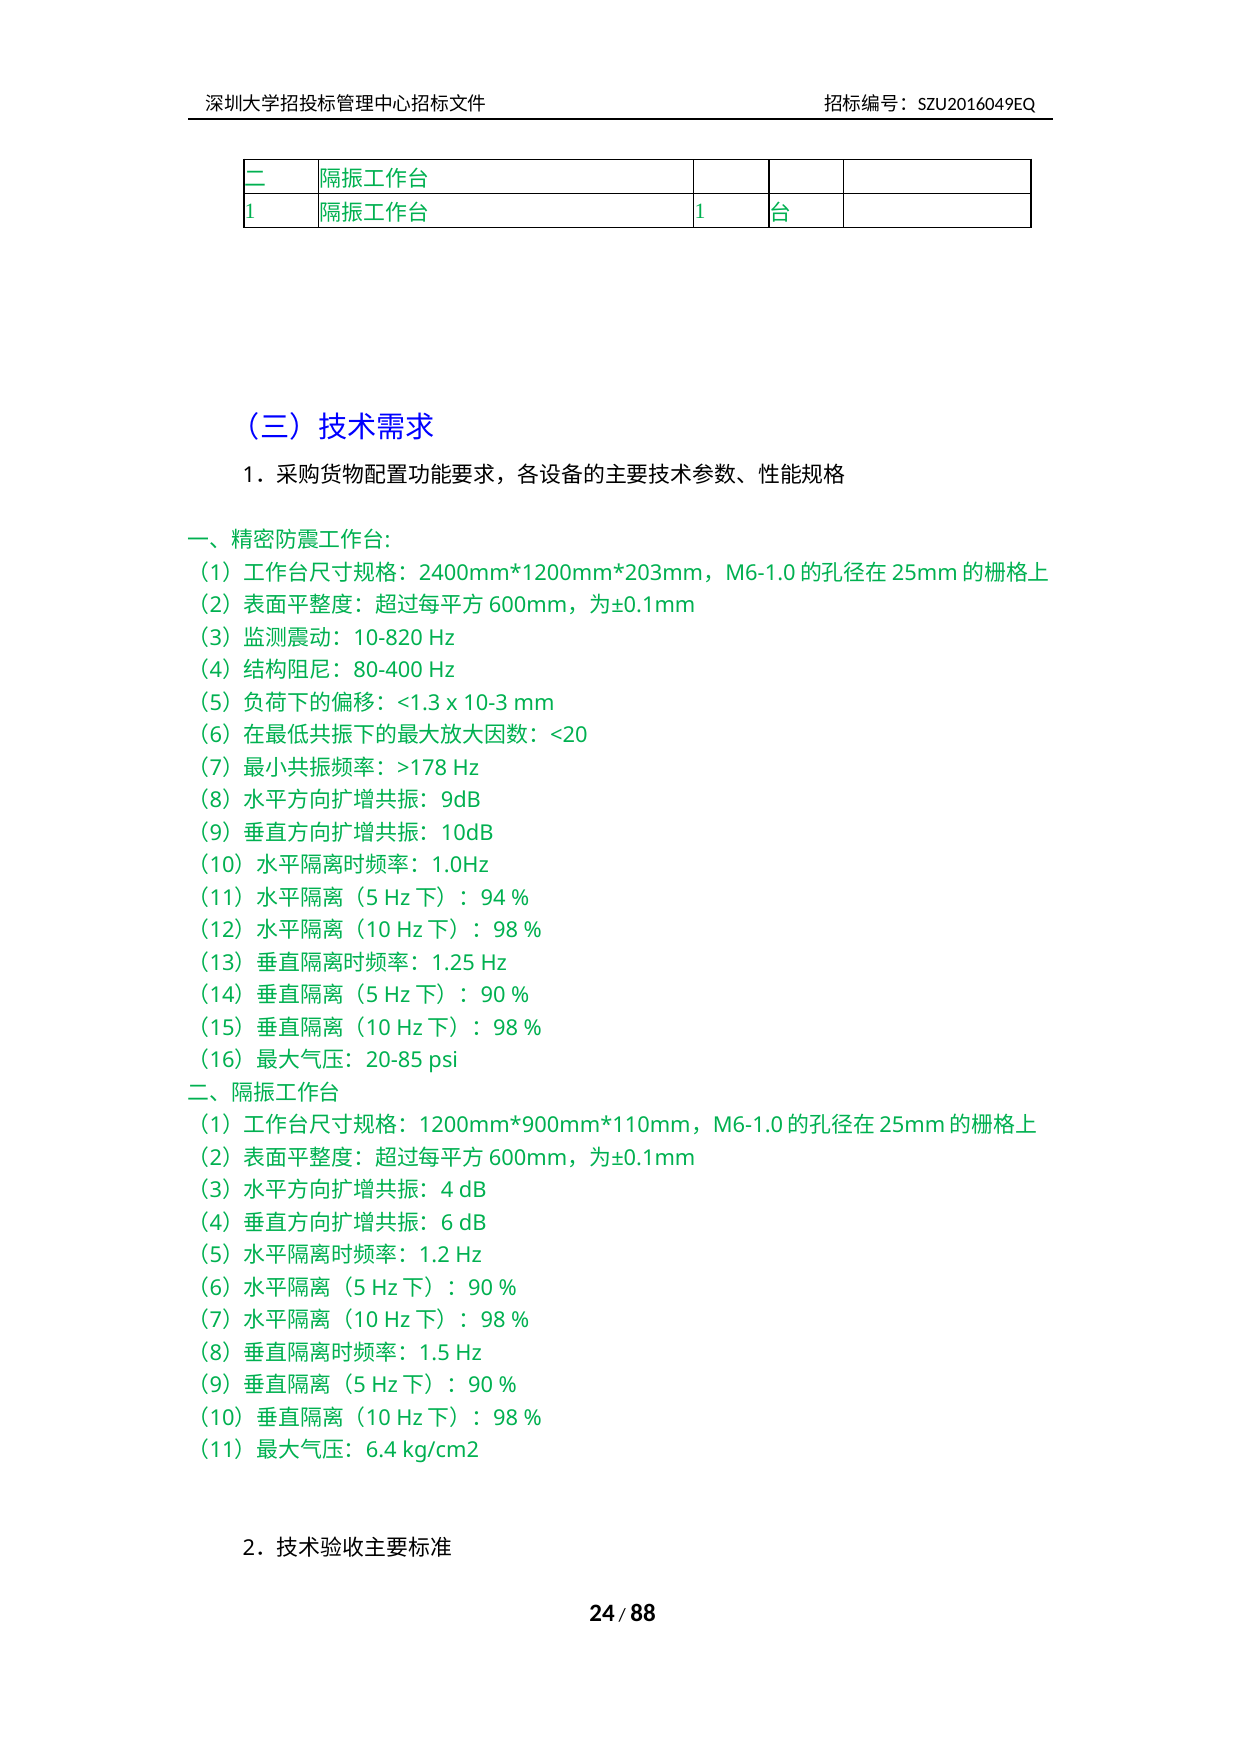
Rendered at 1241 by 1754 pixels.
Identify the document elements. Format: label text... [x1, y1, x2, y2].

text （3）监测震动：10-820 Hz [187, 620, 1053, 652]
text （5）水平隔离时频率：1.2 Hz [187, 1237, 1053, 1270]
text （4）垂直方向扩增共振：6 dB [187, 1205, 1053, 1237]
table_cell 二 [245, 160, 318, 193]
table_cell [694, 160, 768, 193]
text （2）表面平整度：超过每平方600mm，为±0.1mm [187, 587, 1053, 620]
text （6）在最低共振下的最大放大因数：<20 [187, 717, 1053, 750]
text （8）垂直隔离时频率：1.5 Hz [187, 1335, 1053, 1367]
text （3）水平方向扩增共振：4 dB [187, 1172, 1053, 1205]
text （12）水平隔离（10 Hz下）：98 % [187, 912, 1053, 945]
text （14）垂直隔离（5 Hz下）：90 % [187, 977, 1053, 1010]
table_cell 1 [245, 194, 318, 227]
text （11）最大气压：6.4 kg/cm2 [187, 1432, 1053, 1465]
text （11）水平隔离（5 Hz下）：94 % [187, 880, 1053, 912]
text （1）工作台尺寸规格：2400mm*1200mm*203mm，M6-1.0的孔径在25mm的栅格上 [187, 555, 1053, 587]
table_cell [770, 160, 843, 193]
text （4）结构阻尼：80-400 Hz [187, 652, 1053, 685]
text （13）垂直隔离时频率：1.25 Hz [187, 945, 1053, 977]
text （5）负荷下的偏移：<1.3 x 10-3 mm [187, 685, 1053, 717]
text （三）技术需求 [187, 392, 1053, 457]
text 二、隔振工作台 [187, 1075, 1053, 1107]
text （8）水平方向扩增共振：9dB [187, 782, 1053, 815]
table_cell 隔振工作台 [319, 160, 693, 193]
text 一、精密防震工作台: [187, 522, 1053, 555]
table_cell 台 [770, 194, 843, 227]
text （16）最大气压：20-85 psi [187, 1042, 1053, 1075]
table_cell [844, 160, 1030, 193]
text （15）垂直隔离（10 Hz下）：98 % [187, 1010, 1053, 1042]
text （7）最小共振频率：>178 Hz [187, 750, 1053, 782]
text （9）垂直隔离（5 Hz下）：90 % [187, 1367, 1053, 1400]
text （10）水平隔离时频率：1.0Hz [187, 847, 1053, 880]
text （9）垂直方向扩增共振：10dB [187, 815, 1053, 847]
text 2．技术验收主要标准 [187, 1530, 1053, 1562]
text （2）表面平整度：超过每平方600mm，为±0.1mm [187, 1140, 1053, 1172]
text （7）水平隔离（10 Hz下）：98 % [187, 1302, 1053, 1335]
table_cell 1 [694, 194, 768, 227]
table_cell [844, 194, 1030, 227]
text （1）工作台尺寸规格：1200mm*900mm*110mm，M6-1.0的孔径在25mm的栅格上 [187, 1107, 1053, 1140]
text （10）垂直隔离（10 Hz下）：98 % [187, 1400, 1053, 1432]
text （6）水平隔离（5 Hz下）：90 % [187, 1270, 1053, 1302]
text 1．采购货物配置功能要求，各设备的主要技术参数、性能规格 [187, 457, 1053, 490]
table_cell 隔振工作台 [319, 194, 693, 227]
